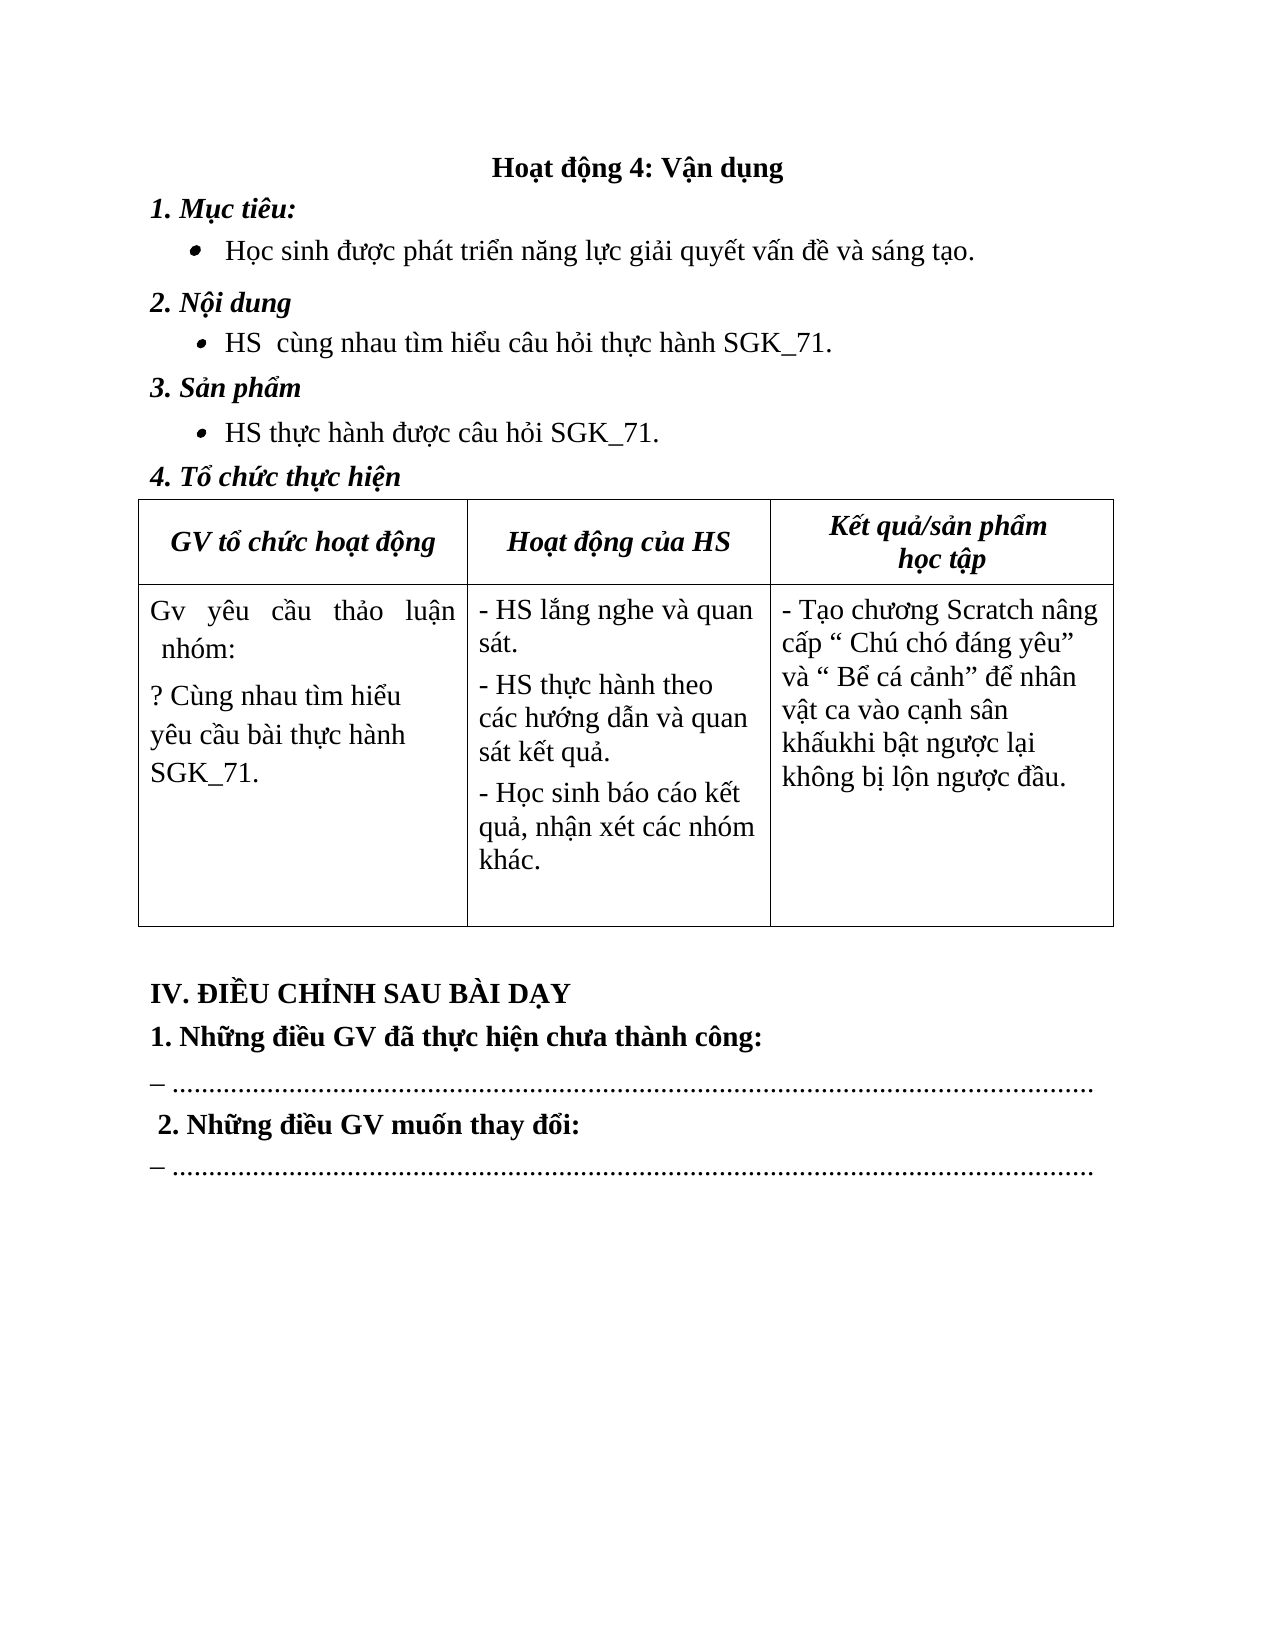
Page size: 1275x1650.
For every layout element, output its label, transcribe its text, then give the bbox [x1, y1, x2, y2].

text 2. Những điều GV muốn thay đổi: [150, 1107, 1125, 1141]
table_cell - HS lắng nghe và quan sát. - HS thực hành theo các hướng dẫn và quan sát kết quả. - Học sinh báo cáo kết quả, nhận xét các nhóm khác. [468, 585, 770, 926]
text IV. ĐIỀU CHỈNH SAU BÀI DẠY [150, 977, 1125, 1011]
table_header Hoạt động của HS [468, 500, 770, 583]
table_cell Gv yêu cầu thảo luận nhóm: ? Cùng nhau tìm hiểu yêu cầu bài thực hành SGK_71. [139, 585, 467, 926]
text 1. Mục tiêu: [150, 192, 1125, 225]
text 2. Nội dung [150, 286, 1125, 319]
text 3. Sản phẩm [150, 370, 1110, 403]
table_cell - Tạo chương Scratch nâng cấp “ Chú chó đáng yêu” và “ Bể cá cảnh” để nhân vật ca vào cạnh sân khấukhi bật ngược lại không bị lộn ngược đầu. [771, 585, 1113, 926]
list HS thực hành được câu hỏi SGK_71. [195, 415, 1110, 448]
text 1. Những điều GV đã thực hiện chưa thành công: [150, 1019, 1125, 1052]
text 4. Tổ chức thực hiện [150, 459, 1125, 493]
table_header GV tổ chức hoạt động [139, 500, 467, 583]
text Hoạt động 4: Vận dụng [150, 150, 1125, 183]
text – [150, 1149, 1125, 1182]
list HS cùng nhau tìm hiểu câu hỏi thực hành SGK_71. [195, 325, 1110, 359]
list Học sinh được phát triển năng lực giải quyết vấn đề và sáng tạo. [187, 233, 1125, 267]
text – [150, 1066, 1125, 1099]
table_header Kết quả/sản phẩm học tập [771, 500, 1113, 583]
